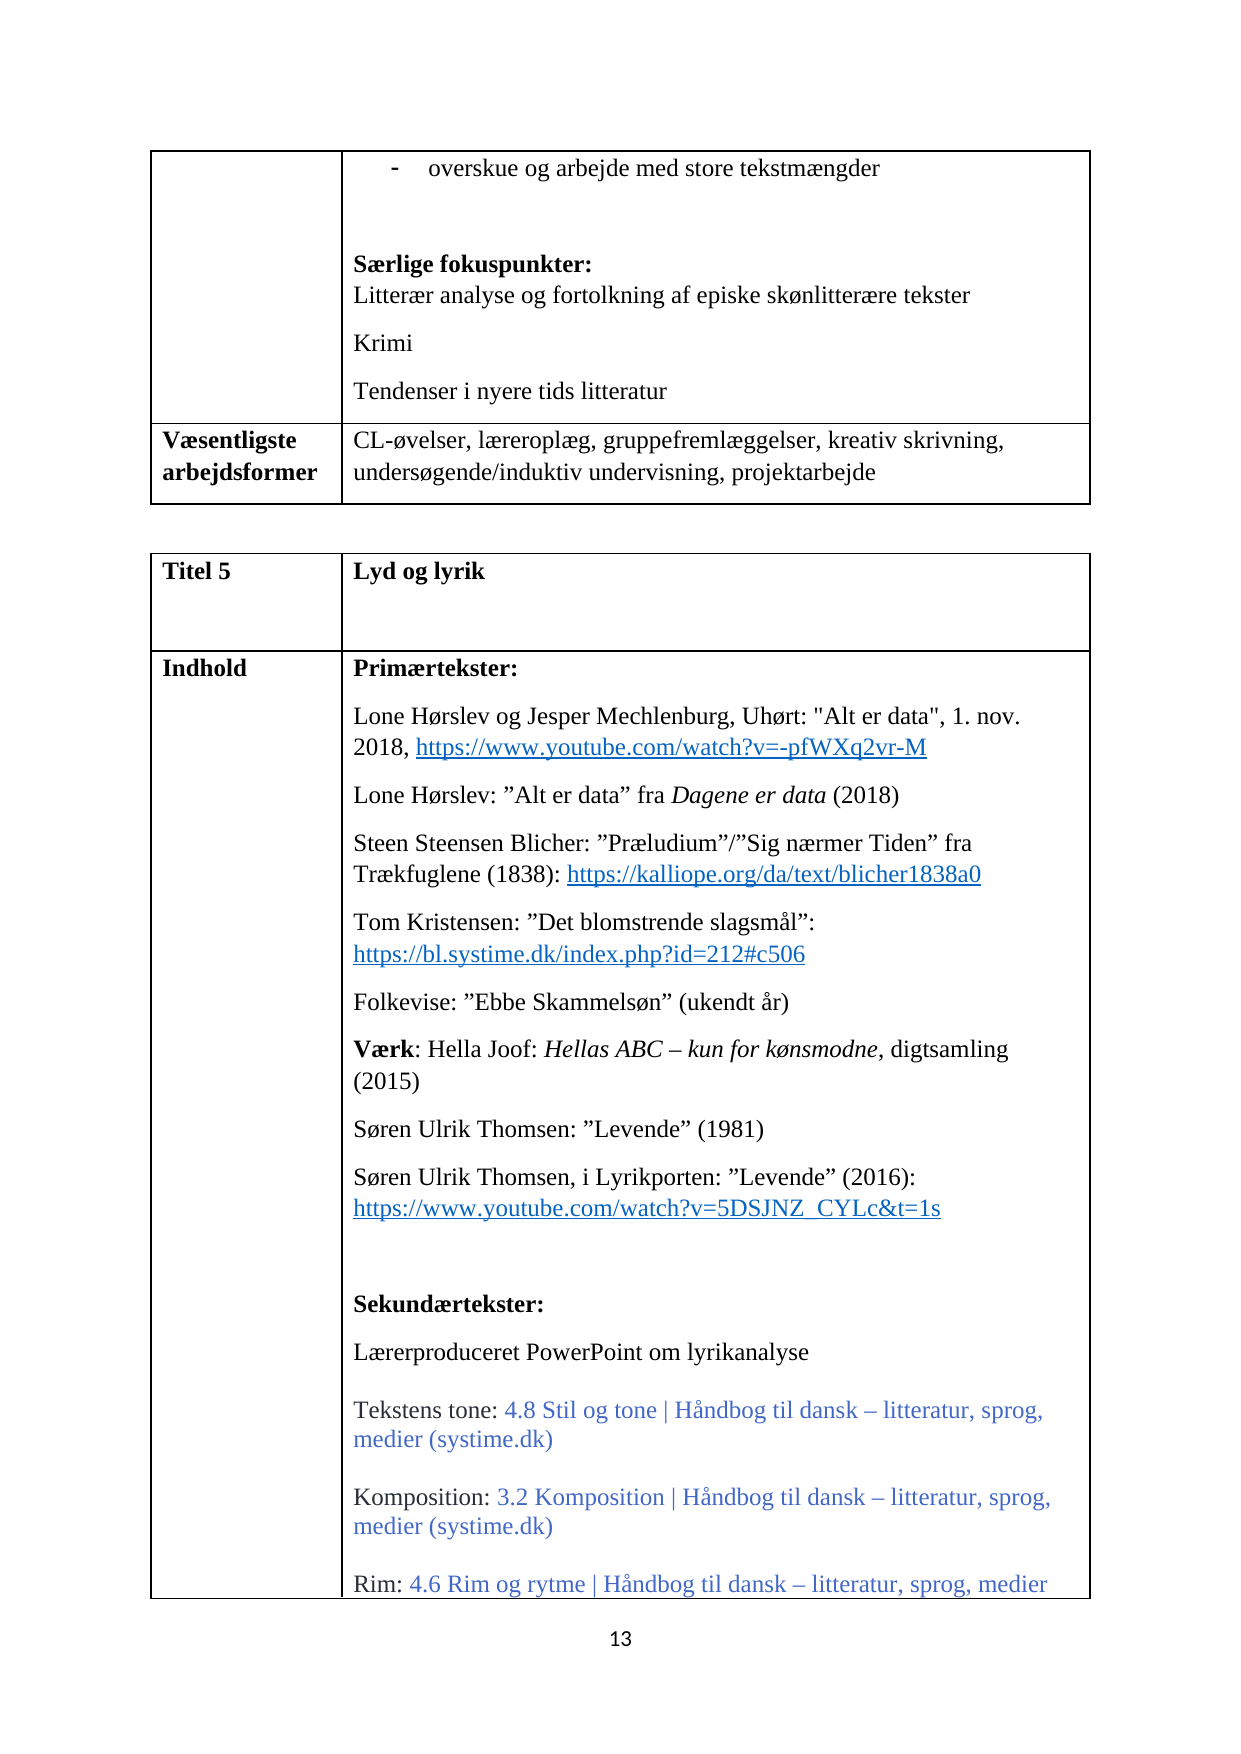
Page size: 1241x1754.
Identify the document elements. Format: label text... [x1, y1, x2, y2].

table_cell Indhold [152, 652, 341, 1597]
table_cell CL-øvelser, læreroplæg, gruppefremlæggelser, kreativ skrivning, undersøgende/induktiv undervisning, projektarbejde [343, 424, 1089, 503]
table_cell Væsentligste arbejdsformer [152, 424, 341, 503]
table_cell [343, 652, 1089, 1597]
table_header Lyd og lyrik [343, 554, 1089, 650]
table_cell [152, 152, 341, 422]
table_header Titel 5 [152, 554, 341, 650]
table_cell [343, 152, 1089, 422]
